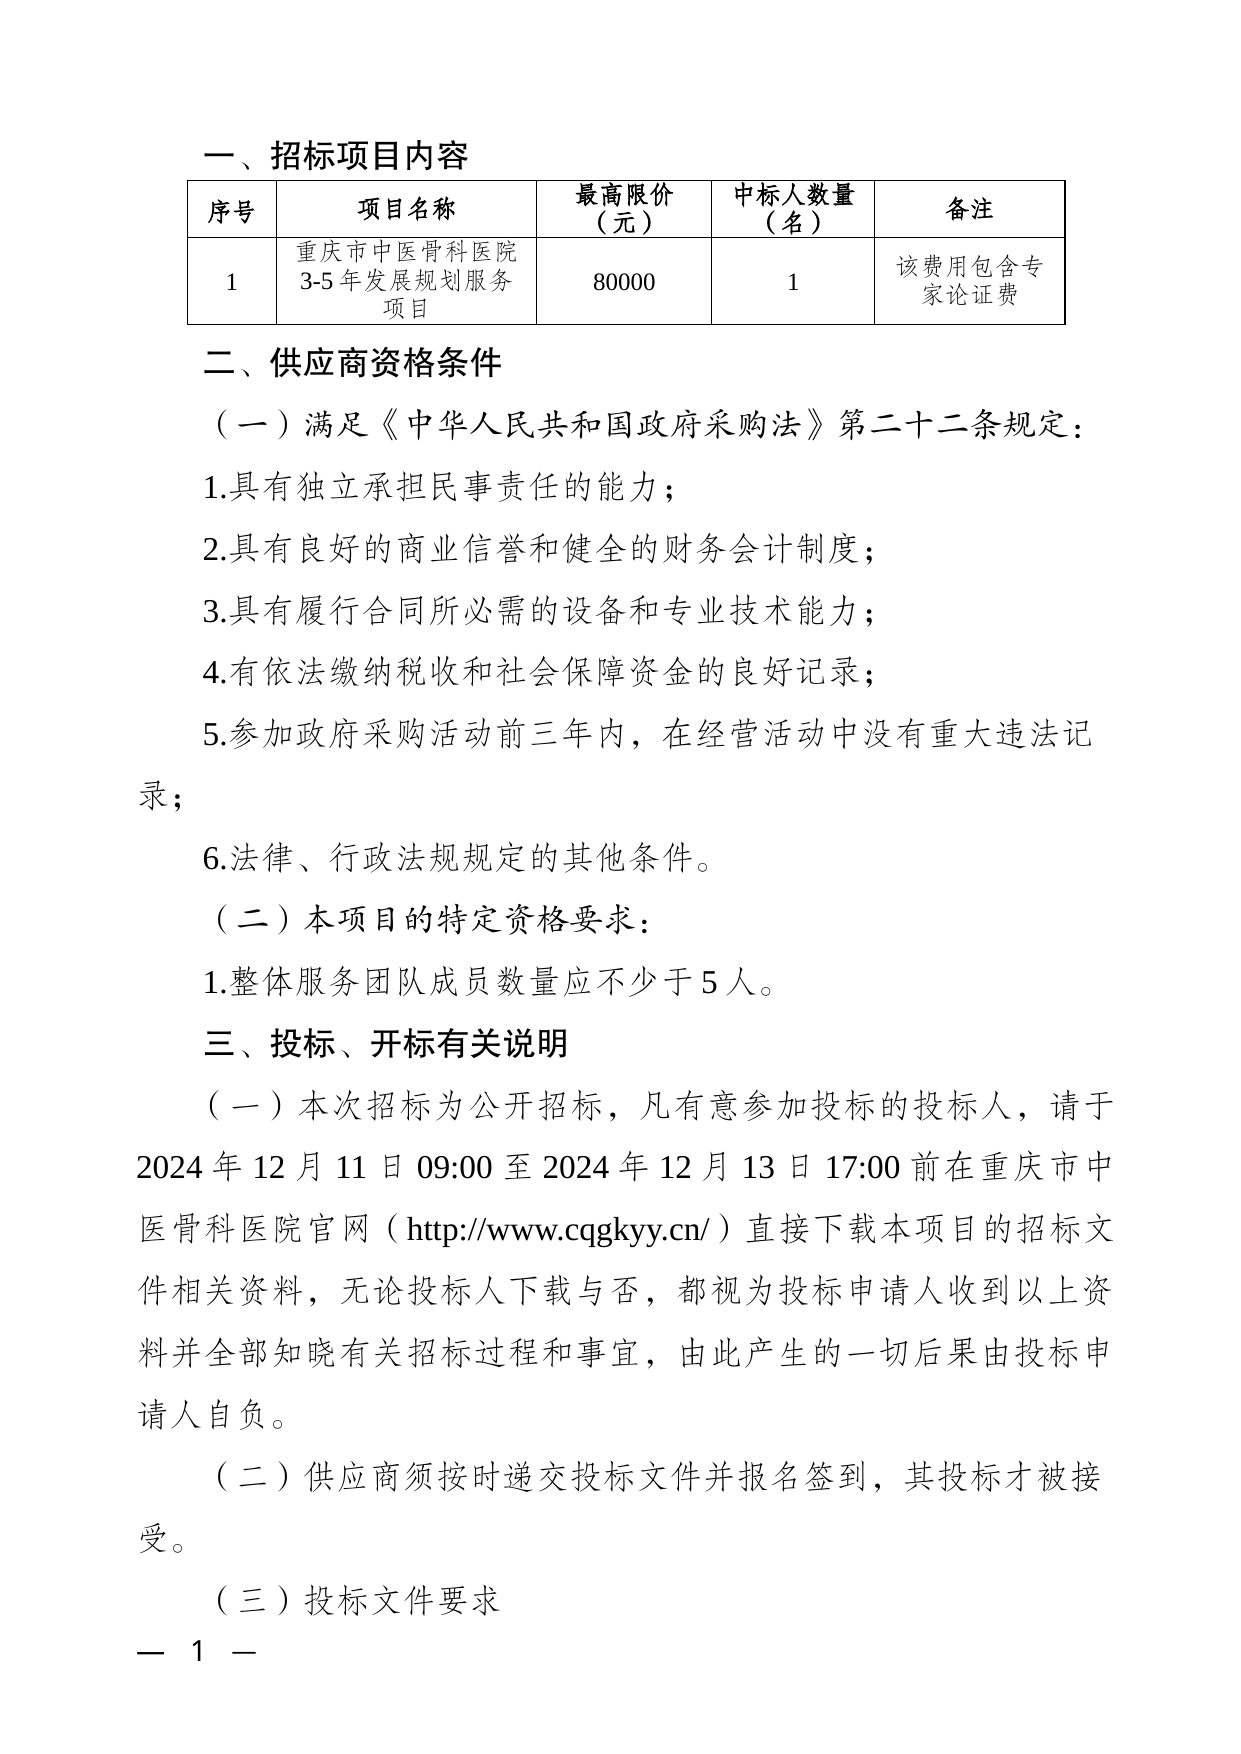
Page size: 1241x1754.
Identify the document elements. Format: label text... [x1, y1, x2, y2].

text 4.有依法缴纳税收和社会保障资金的良好记录； [136, 634, 1116, 696]
text 1.整体服务团队成员数量应不少于5人。 [136, 944, 1116, 1006]
text （三）投标文件要求 [136, 1562, 1116, 1624]
text 三、投标、开标有关说明 [136, 1006, 1116, 1067]
text 1.具有独立承担民事责任的能力； [136, 449, 1116, 511]
text 5.参加政府采购活动前三年内，在经营活动中没有重大违法记录； [136, 696, 1116, 820]
table_cell 重庆市中医骨科医院 3-5年发展规划服务 项目 [277, 238, 536, 324]
text （二）供应商须按时递交投标文件并报名签到，其投标才被接受。 [136, 1439, 1116, 1562]
text （一）本次招标为公开招标，凡有意参加投标的投标人，请于2024年12月11日09:00至2024年12月13日17:00前在重庆市中医骨科医院官网（http://www.cqgkyy.cn/）直接下载本项目的招标文件相关资料，无论投标人下载与否，都视为投标申请人收到以上资料并全部知晓有关招标过程和事宜，由此产生的一切后果由投标申请人自负。 [136, 1067, 1116, 1439]
table_header 备注 [875, 181, 1064, 237]
table_cell 80000 [537, 238, 711, 324]
table_header 中标人数量 （名） [712, 181, 874, 237]
text 6.法律、行政法规规定的其他条件。 [136, 820, 1116, 882]
text 3.具有履行合同所必需的设备和专业技术能力； [136, 572, 1116, 634]
text 一、招标项目内容 [136, 118, 1116, 180]
text （一）满足《中华人民共和国政府采购法》第二十二条规定： [136, 387, 1116, 449]
text 2.具有良好的商业信誉和健全的财务会计制度； [136, 511, 1116, 572]
table_cell 1 [188, 238, 276, 324]
table_cell 该费用包含专家论证费 [875, 238, 1064, 324]
table_header 序号 [188, 181, 276, 237]
text 二、供应商资格条件 [136, 325, 1116, 387]
table_header 项目名称 [277, 181, 536, 237]
table_cell 1 [712, 238, 874, 324]
text （二）本项目的特定资格要求： [136, 882, 1116, 944]
table_header 最高限价 （元） [537, 181, 711, 237]
